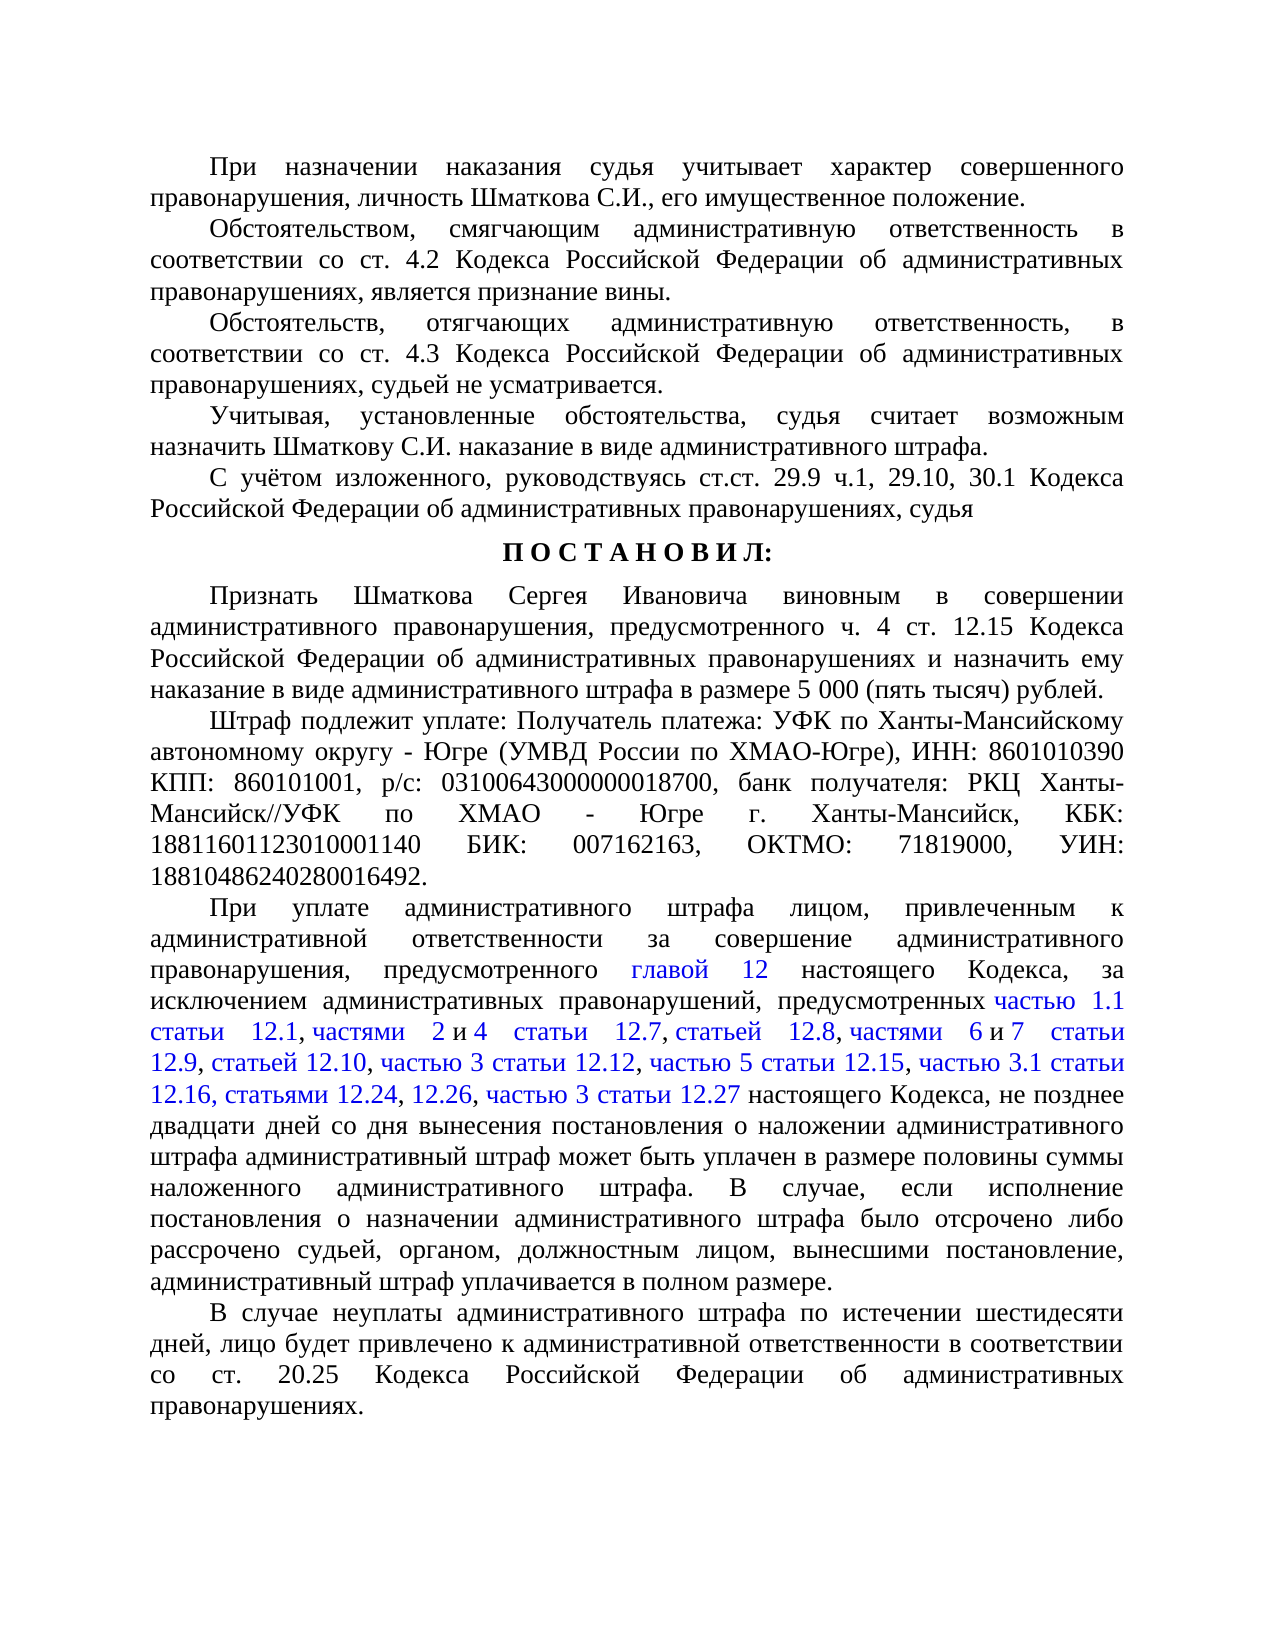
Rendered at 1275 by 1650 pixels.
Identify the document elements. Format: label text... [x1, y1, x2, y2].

text При назначении наказания судья учитывает характер совершенного правонарушения, личность Шматкова С.И., его имущественное положение. [150, 150, 1125, 212]
text Штраф подлежит уплате: Получатель платежа: УФК по Ханты-Мансийскому автономному округу - Югре (УМВД России по ХМАО-Югре), ИНН: 8601010390 КПП: 860101001, р/с: 03100643000000018700, банк получателя: РКЦ Ханты-Мансийск//УФК по ХМАО - Югре г. Ханты-Мансийск, КБК: 18811601123010001140 БИК: 007162163, ОКТМО: 71819000, УИН: 18810486240280016492. [150, 704, 1125, 891]
text В случае неуплаты административного штрафа по истечении шестидесяти дней, лицо будет привлечено к административной ответственности в соответствии со ст. 20.25 Кодекса Российской Федерации об административных правонарушениях. [150, 1296, 1125, 1420]
text Признать Шматкова Сергея Ивановича виновным в совершении административного правонарушения, предусмотренного ч. 4 ст. 12.15 Кодекса Российской Федерации об административных правонарушениях и назначить ему наказание в виде административного штрафа в размере 5 000 (пять тысяч) рублей. [150, 579, 1125, 704]
text При уплате административного штрафа лицом, привлеченным к административной ответственности за совершение административного правонарушения, предусмотренного главой 12 настоящего Кодекса, за исключением административных правонарушений, предусмотренных частью 1.1 статьи 12.1, частями 2 и 4 статьи 12.7, статьей 12.8, частями 6 и 7 статьи 12.9, статьей 12.10, частью 3 статьи 12.12, частью 5 статьи 12.15, частью 3.1 статьи 12.16, статьями 12.24, 12.26, частью 3 статьи 12.27 настоящего Кодекса, не позднее двадцати дней со дня вынесения постановления о наложении административного штрафа административный штраф может быть уплачен в размере половины суммы наложенного административного штрафа. В случае, если исполнение постановления о назначении административного штрафа было отсрочено либо рассрочено судьей, органом, должностным лицом, вынесшими постановление, административный штраф уплачивается в полном размере. [150, 891, 1125, 1296]
text П О С Т А Н О В И Л: [150, 536, 1125, 567]
text Обстоятельством, смягчающим административную ответственность в соответствии со ст. 4.2 Кодекса Российской Федерации об административных правонарушениях, является признание вины. [150, 212, 1125, 306]
text С учётом изложенного, руководствуясь ст.ст. 29.9 ч.1, 29.10, 30.1 Кодекса Российской Федерации об административных правонарушениях, судья [150, 461, 1125, 524]
text Учитывая, установленные обстоятельства, судья считает возможным назначить Шматкову С.И. наказание в виде административного штрафа. [150, 399, 1125, 461]
text Обстоятельств, отягчающих административную ответственность, в соответствии со ст. 4.3 Кодекса Российской Федерации об административных правонарушениях, судьей не усматривается. [150, 306, 1125, 399]
